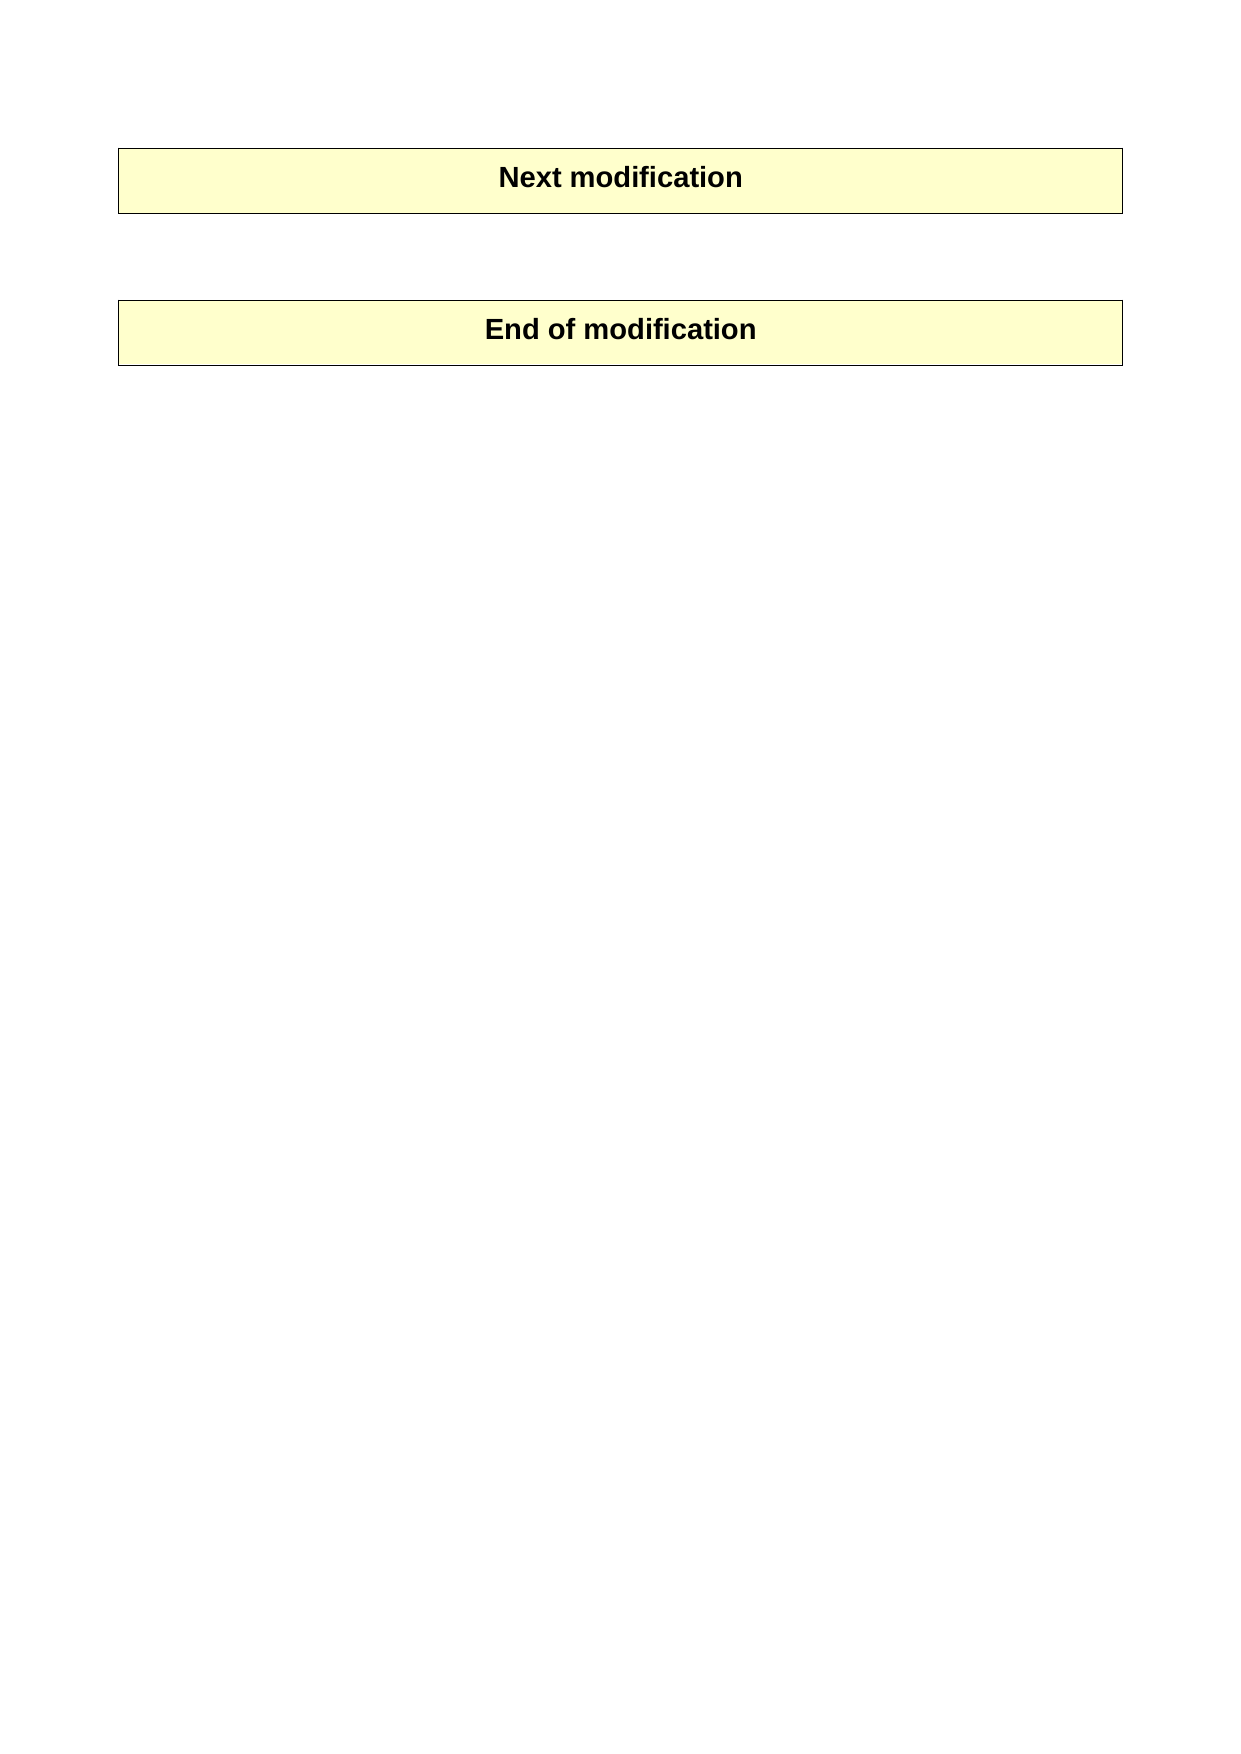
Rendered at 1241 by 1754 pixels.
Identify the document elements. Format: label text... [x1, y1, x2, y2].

table_header Next modification [119, 149, 1122, 213]
table_header End of modification [119, 301, 1122, 364]
